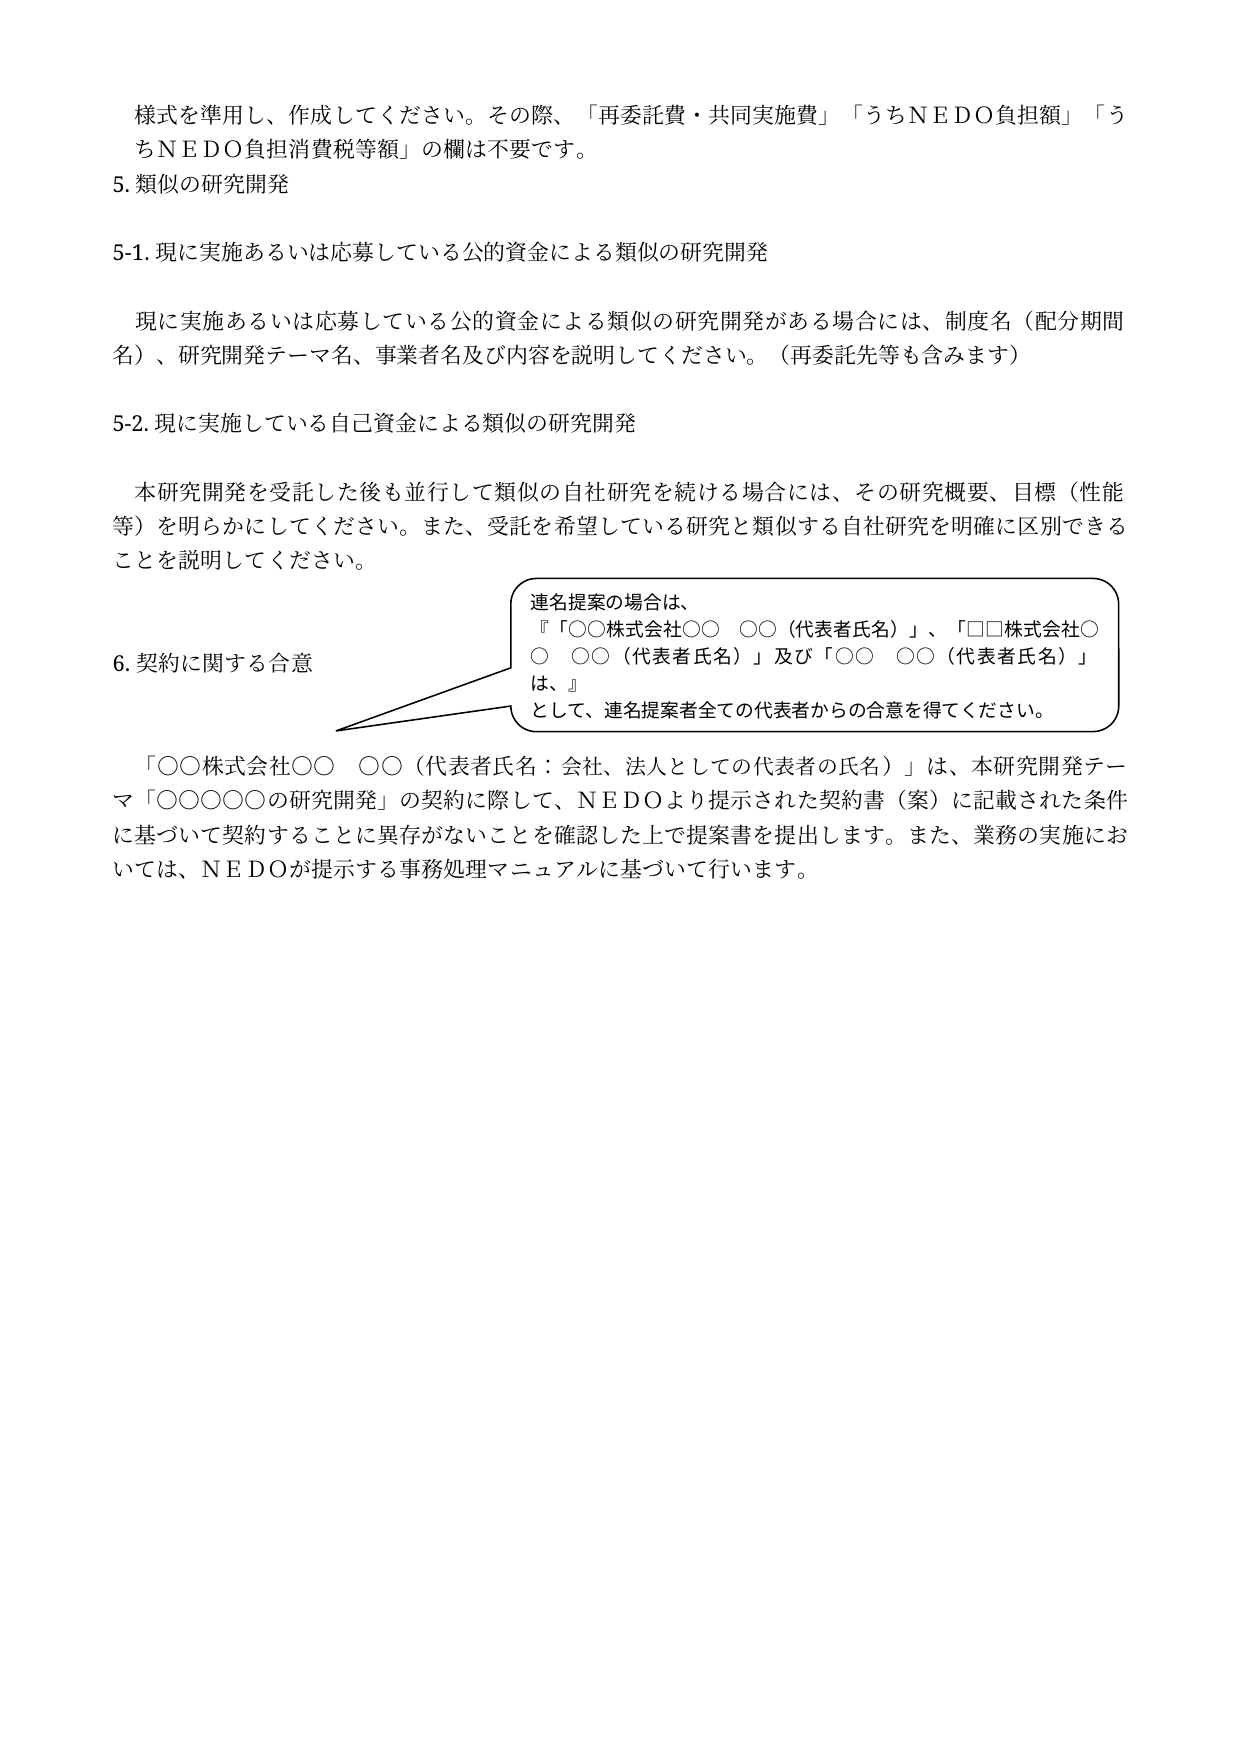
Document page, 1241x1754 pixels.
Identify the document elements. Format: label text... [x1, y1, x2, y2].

text 本研究開発を受託した後も並行して類似の自社研究を続ける場合には、その研究概要、目標（性能等）を明らかにしてください。また、受託を希望している研究と類似する自社研究を明確に区別できることを説明してください。 [112, 474, 1128, 577]
text 5. 類似の研究開発 [112, 165, 1128, 200]
text 5-2. 現に実施している自己資金による類似の研究開発 [112, 405, 1128, 439]
text 6. 契約に関する合意 [112, 645, 510, 679]
text 「○○株式会社○○ ○○（代表者氏名：会社、法人としての代表者の氏名）」は、本研究開発テーマ「○○○○○の研究開発」の契約に際して、ＮＥＤＯより提示された契約書（案）に記載された条件に基づいて契約することに異存がないことを確認した上で提案書を提出します。また、業務の実施においては、ＮＥＤＯが提示する事務処理マニュアルに基づいて行います。 [112, 748, 1128, 885]
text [134, 97, 1128, 165]
text 現に実施あるいは応募している公的資金による類似の研究開発がある場合には、制度名（配分期間名）、研究開発テーマ名、事業者名及び内容を説明してください。（再委託先等も含みます） [112, 302, 1128, 371]
text 5-1. 現に実施あるいは応募している公的資金による類似の研究開発 [112, 234, 1128, 268]
